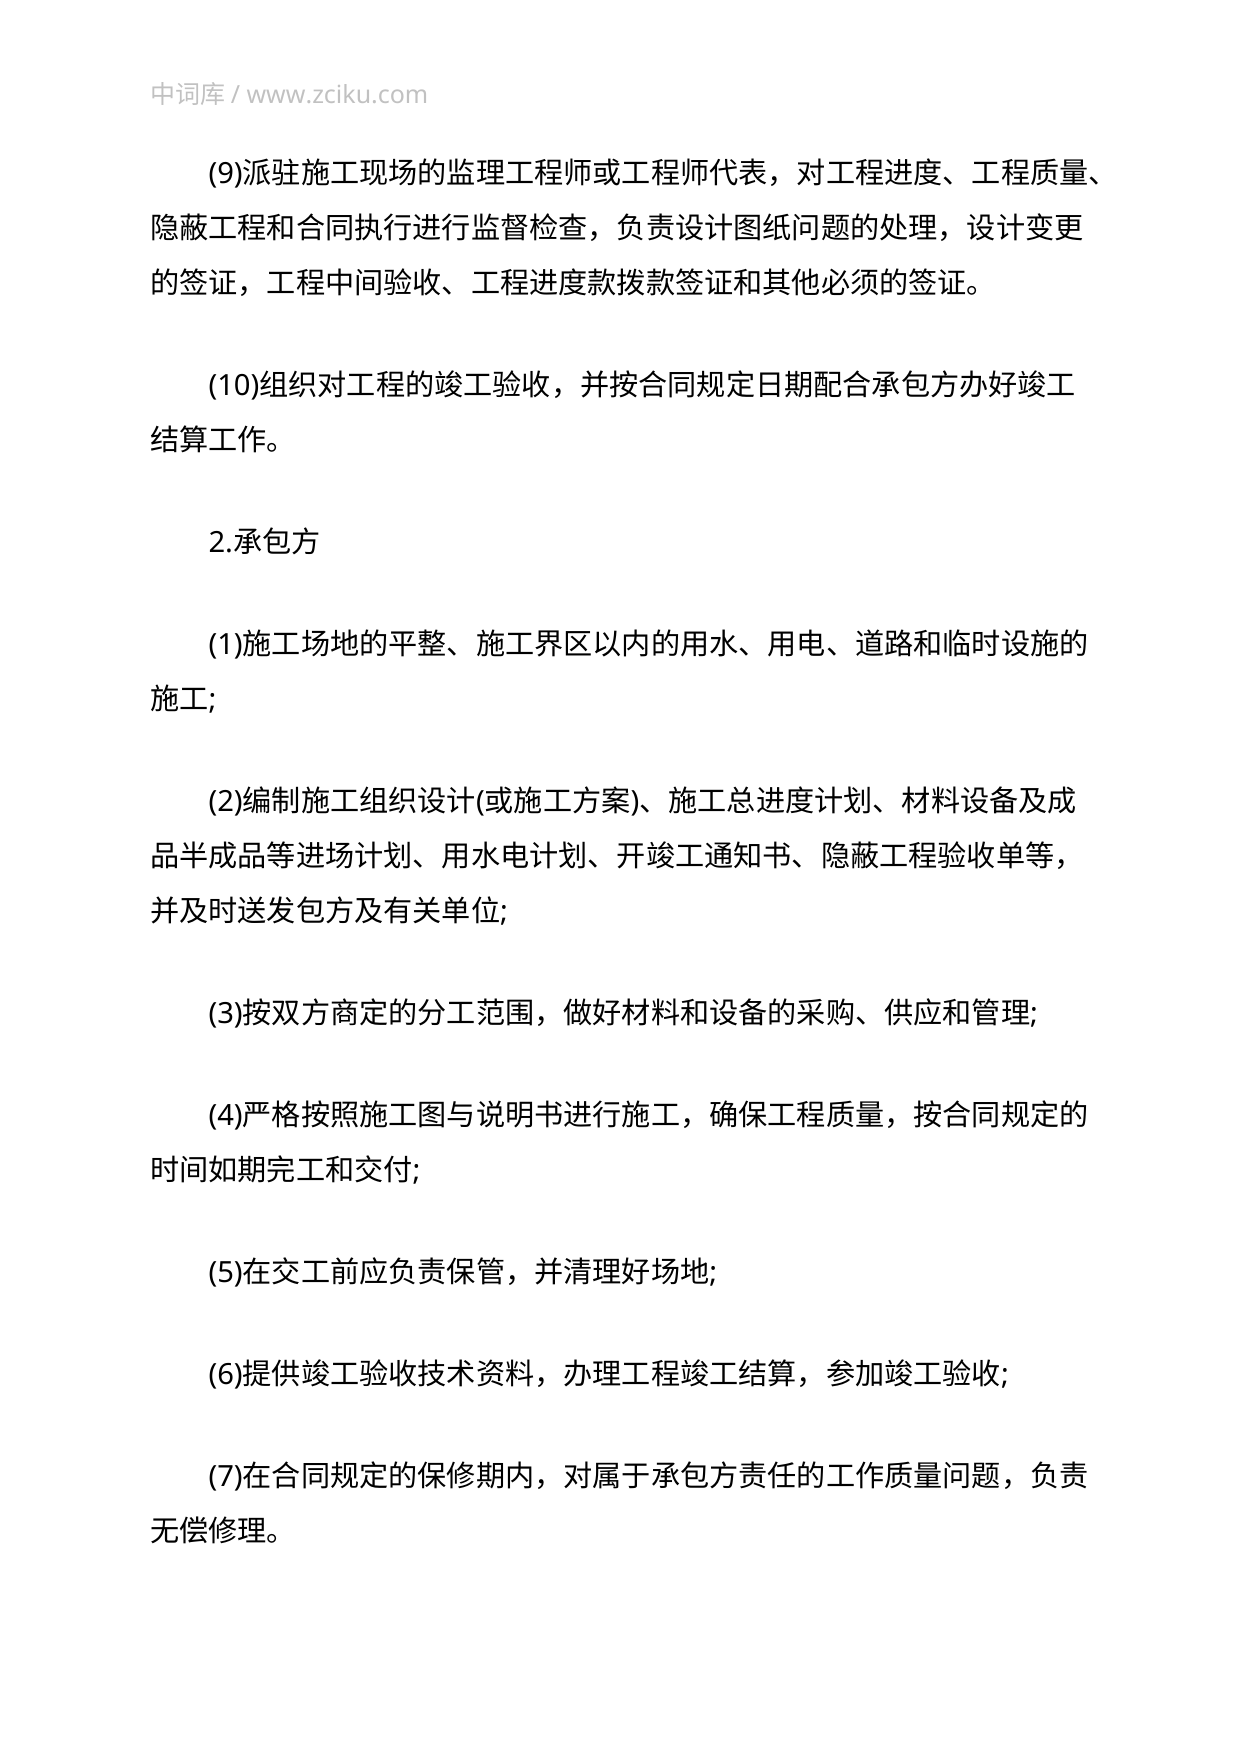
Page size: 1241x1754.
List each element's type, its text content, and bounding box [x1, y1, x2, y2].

text (7)在合同规定的保修期内，对属于承包方责任的工作质量问题，负责无偿修理。 [150, 1452, 1090, 1549]
text (4)严格按照施工图与说明书进行施工，确保工程质量，按合同规定的时间如期完工和交付; [150, 1091, 1090, 1189]
text (6)提供竣工验收技术资料，办理工程竣工结算，参加竣工验收; [150, 1350, 1090, 1393]
text (5)在交工前应负责保管，并清理好场地; [150, 1248, 1090, 1291]
text (2)编制施工组织设计(或施工方案)、施工总进度计划、材料设备及成品半成品等进场计划、用水电计划、开竣工通知书、隐蔽工程验收单等，并及时送发包方及有关单位; [150, 777, 1090, 930]
text (10)组织对工程的竣工验收，并按合同规定日期配合承包方办好竣工结算工作。 [150, 362, 1090, 459]
text (9)派驻施工现场的监理工程师或工程师代表，对工程进度、工程质量、隐蔽工程和合同执行进行监督检查，负责设计图纸问题的处理，设计变更的签证，工程中间验收、工程进度款拨款签证和其他必须的签证。 [150, 150, 1090, 302]
text 2.承包方 [150, 518, 1090, 561]
text (1)施工场地的平整、施工界区以内的用水、用电、道路和临时设施的施工; [150, 620, 1090, 718]
text (3)按双方商定的分工范围，做好材料和设备的采购、供应和管理; [150, 989, 1090, 1032]
